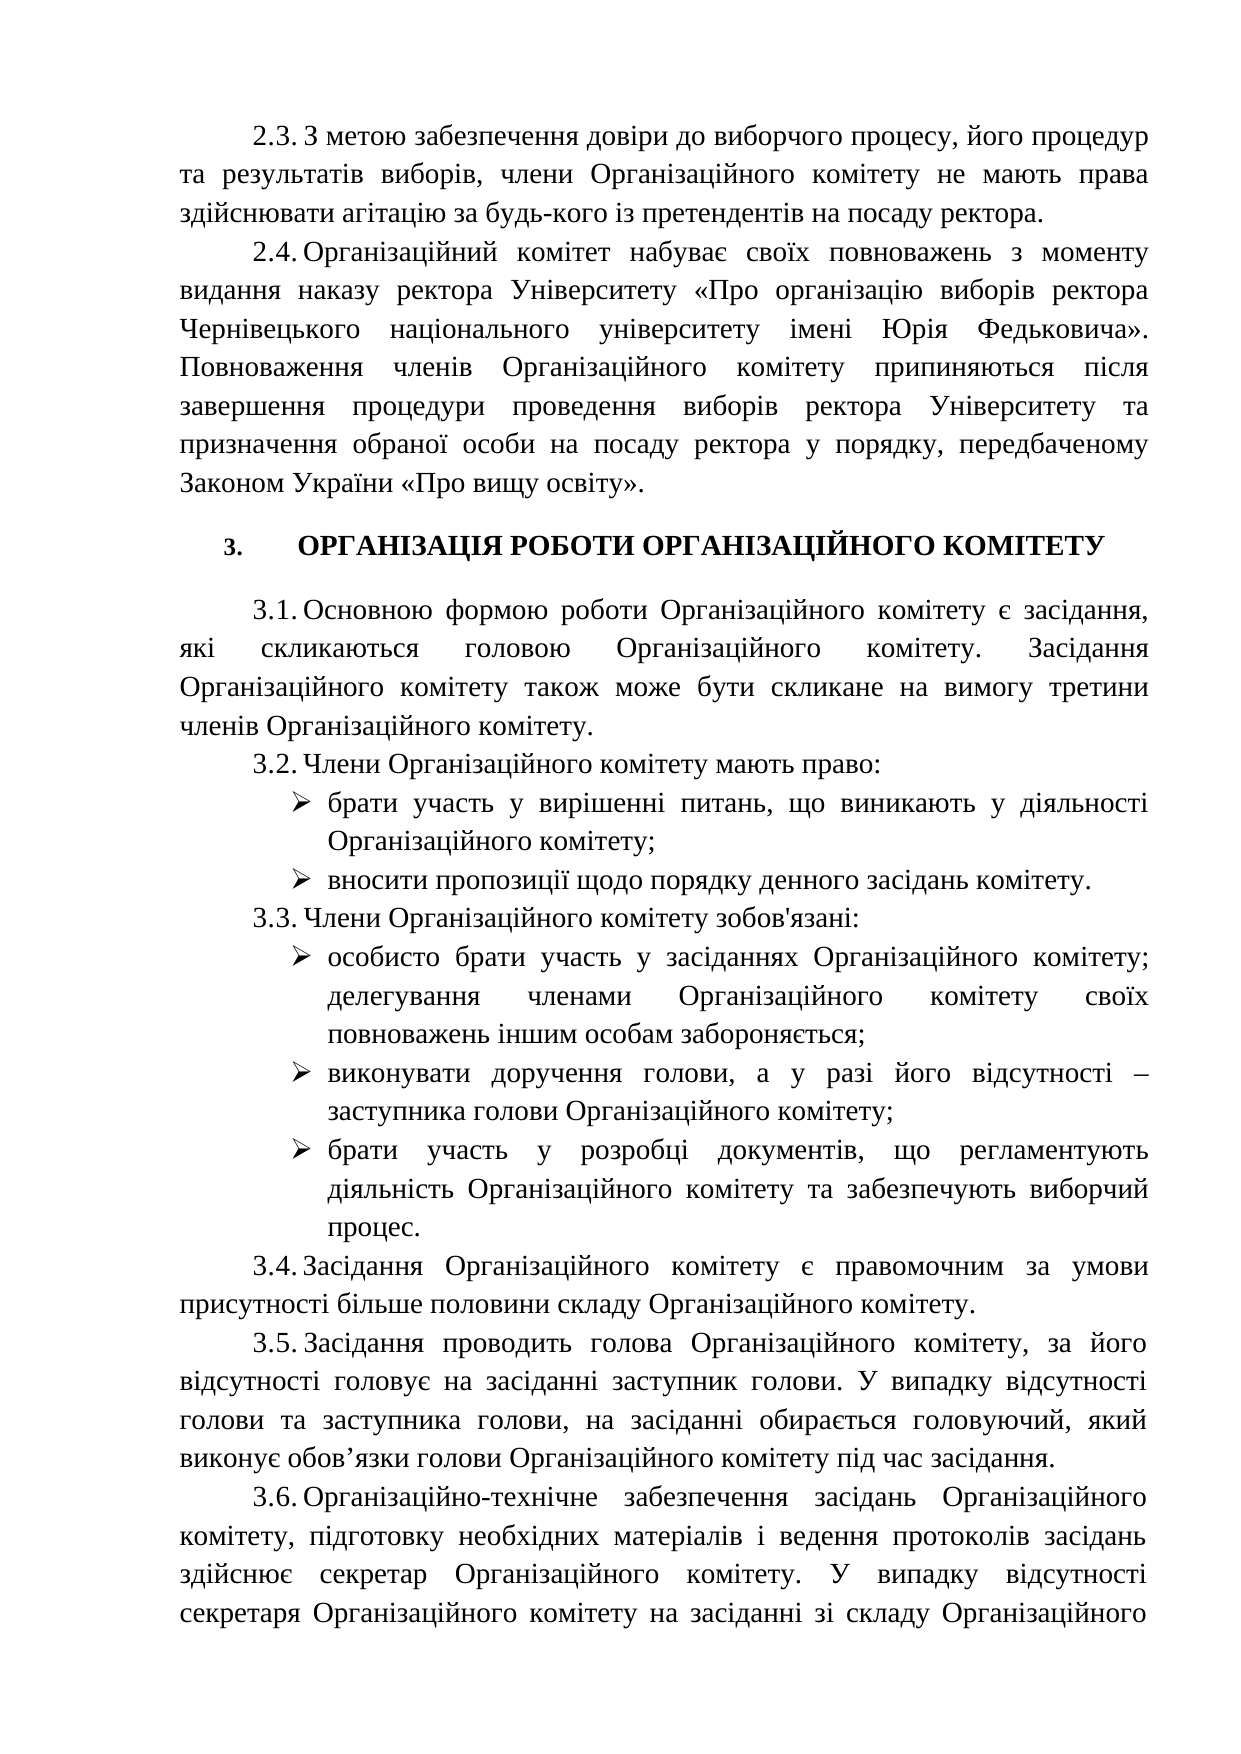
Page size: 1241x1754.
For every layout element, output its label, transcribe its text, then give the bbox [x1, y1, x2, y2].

list особисто брати участь у засіданнях Організаційного комітету; делегування членами Організаційного комітету своїх повноважень іншим особам забороняється; [290, 939, 1149, 1050]
list З метою забезпечення довіри до виборчого процесу, його процедур та результатів виборів, члени Організаційного комітету не мають права здійснювати агітацію за будь-кого із претендентів на посаду ректора. [179, 118, 1149, 229]
list вносити пропозиції щодо порядку денного засідань комітету. [290, 862, 1149, 896]
list Організаційний комітет набуває своїх повноважень з моменту видання наказу ректора Університету «Про організацію виборів ректора Чернівецького національного університету імені Юрія Федьковича». Повноваження членів Організаційного комітету припиняються після завершення процедури проведення виборів ректора Університету та призначення обраної особи на посаду ректора у порядку, передбаченому Законом України «Про вищу освіту». [179, 234, 1149, 498]
list Засідання проводить голова Організаційного комітету, за його відсутності головує на засіданні заступник голови. У випадку відсутності голови та заступника голови, на засіданні обирається головуючий, який виконує обов’язки голови Організаційного комітету під час засідання. [179, 1325, 1147, 1474]
list Члени Організаційного комітету зобов'язані: [179, 901, 1149, 934]
list Засідання Організаційного комітету є правомочним за умови присутності більше половини складу Організаційного комітету. [179, 1248, 1149, 1320]
list Основною формою роботи Організаційного комітету є засідання, які скликаються головою Організаційного комітету. Засідання Організаційного комітету також може бути скликане на вимогу третини членів Організаційного комітету. [179, 592, 1149, 741]
list виконувати доручення голови, а у разі його відсутності – заступника голови Організаційного комітету; [290, 1055, 1149, 1127]
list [179, 1479, 1147, 1628]
list ОРГАНІЗАЦІЯ РОБОТИ ОРГАНІЗАЦІЙНОГО КОМІТЕТУ [177, 528, 1152, 562]
list брати участь у вирішенні питань, що виникають у діяльності Організаційного комітету; [290, 785, 1149, 857]
list брати участь у розробці документів, що регламентують діяльність Організаційного комітету та забезпечують виборчий процес. [290, 1132, 1149, 1243]
list Члени Організаційного комітету мають право: [179, 746, 1149, 780]
